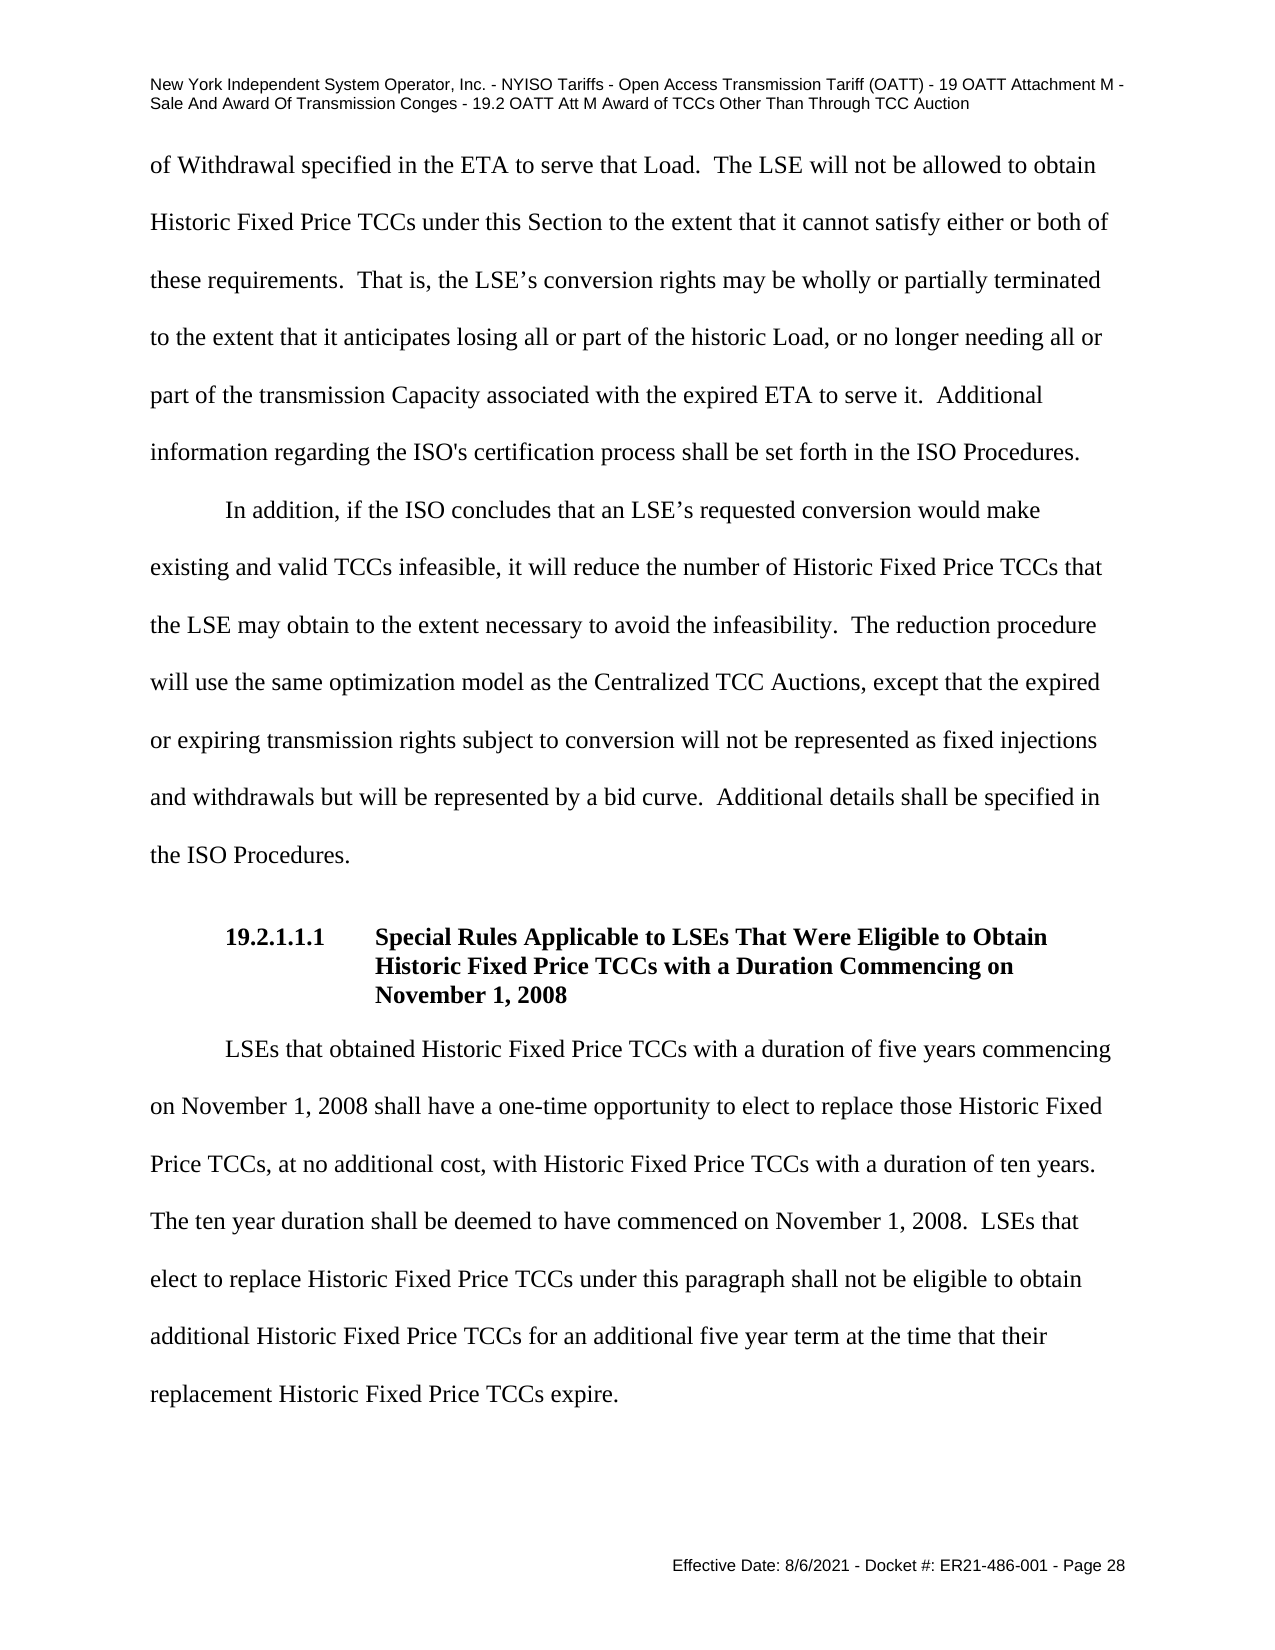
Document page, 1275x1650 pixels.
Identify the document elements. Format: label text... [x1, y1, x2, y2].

text In addition, if the ISO concludes that an LSE’s requested conversion would make existing and valid TCCs infeasible, it will reduce the number of Historic Fixed Price TCCs that the LSE may obtain to the extent necessary to avoid the infeasibility. The reduction procedure will use the same optimization model as the Centralized TCC Auctions, except that the expired or expiring transmission rights subject to conversion will not be represented as fixed injections and withdrawals but will be represented by a bid curve. Additional details shall be specified in the ISO Procedures. [150, 495, 1125, 869]
text 19.2.1.1.1 Special Rules Applicable to LSEs That Were Eligible to Obtain Historic Fixed Price TCCs with a Duration Commencing on November 1, 2008 [225, 922, 1125, 1009]
text LSEs that obtained Historic Fixed Price TCCs with a duration of five years commencing on November 1, 2008 shall have a one-time opportunity to elect to replace those Historic Fixed Price TCCs, at no additional cost, with Historic Fixed Price TCCs with a duration of ten years. The ten year duration shall be deemed to have commenced on November 1, 2008. LSEs that elect to replace Historic Fixed Price TCCs under this paragraph shall not be eligible to obtain additional Historic Fixed Price TCCs for an additional five year term at the time that their replacement Historic Fixed Price TCCs expire. [150, 1034, 1125, 1407]
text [150, 150, 1125, 466]
